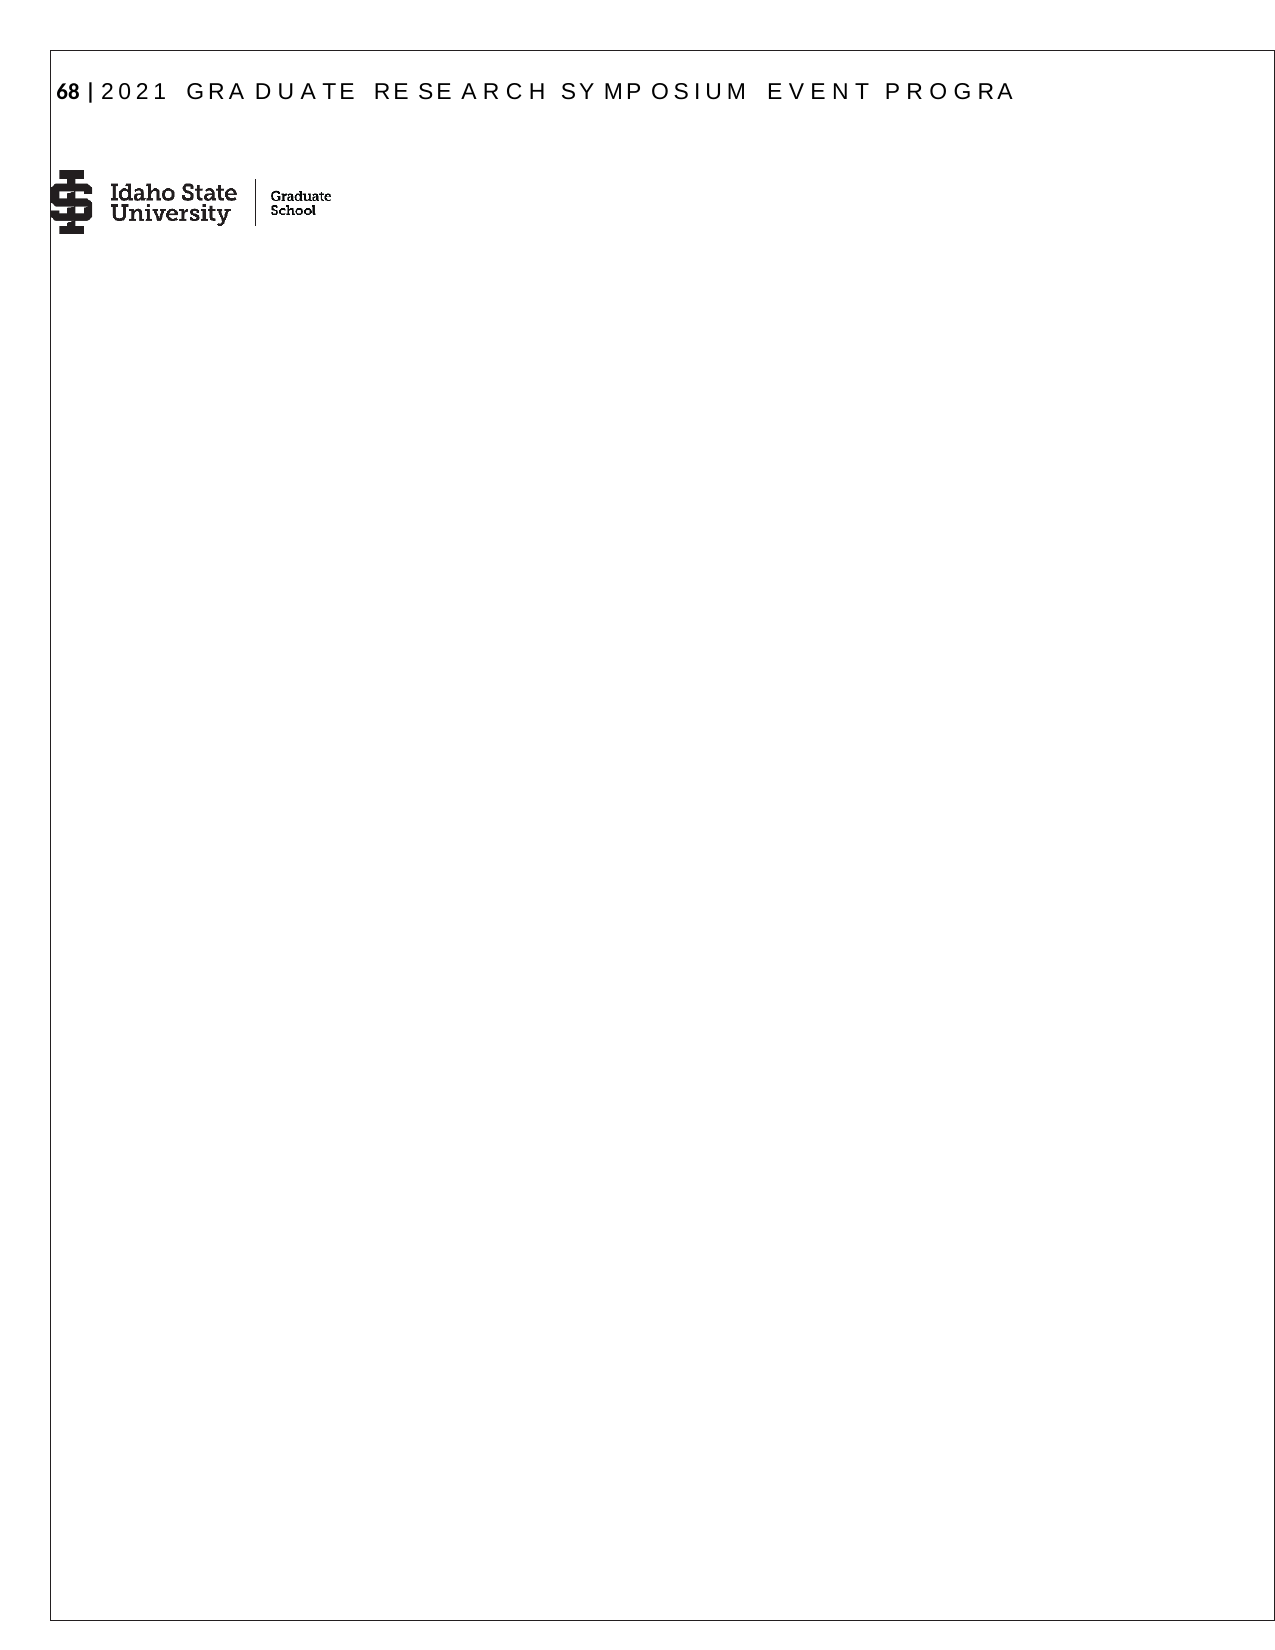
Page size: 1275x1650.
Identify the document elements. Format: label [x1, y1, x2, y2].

picture [51, 170, 331, 234]
